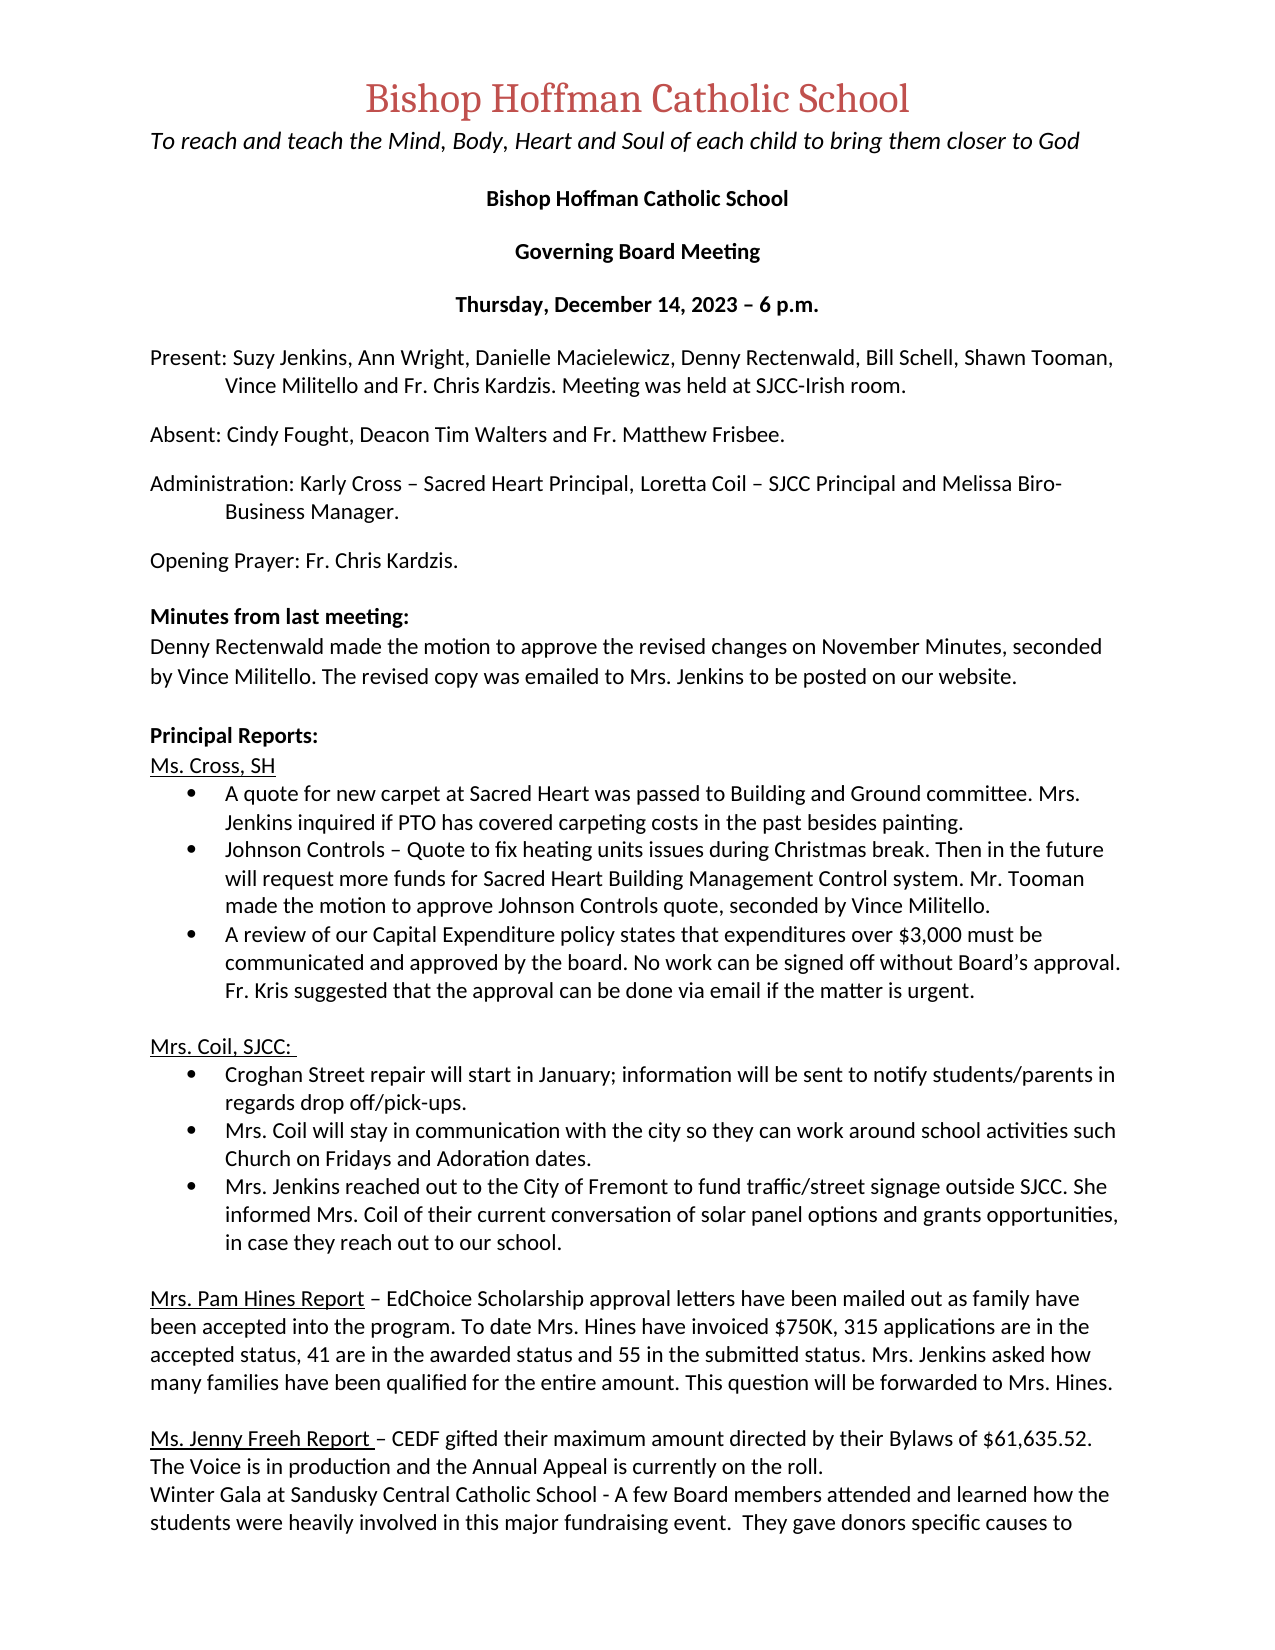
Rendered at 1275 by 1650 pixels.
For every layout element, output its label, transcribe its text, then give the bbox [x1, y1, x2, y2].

text Principal Reports: [150, 721, 1125, 749]
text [150, 1480, 1125, 1536]
text The Voice is in production and the Annual Appeal is currently on the roll. [150, 1452, 1125, 1480]
text Absent: Cindy Fought, Deacon Tim Walters and Fr. Matthew Frisbee. [150, 420, 1125, 448]
list A review of our Capital Expenditure policy states that expenditures over $3,000 must be communicated and approved by the board. No work can be signed off without Board’s approval. Fr. Kris suggested that the approval can be done via email if the matter is urgent. [187, 920, 1125, 1004]
text Minutes from last meeting: [150, 602, 1125, 630]
list A quote for new carpet at Sacred Heart was passed to Building and Ground committee. Mrs. Jenkins inquired if PTO has covered carpeting costs in the past besides painting. [187, 779, 1125, 836]
text Administration: Karly Cross – Sacred Heart Principal, Loretta Coil – SJCC Principal and Melissa Biro-Business Manager. [150, 469, 1125, 525]
list Croghan Street repair will start in January; information will be sent to notify students/parents in regards drop off/pick-ups. [187, 1060, 1125, 1116]
text Bishop Hoffman Catholic School [150, 184, 1125, 212]
list Johnson Controls – Quote to fix heating units issues during Christmas break. Then in the future will request more funds for Sacred Heart Building Management Control system. Mr. Tooman made the motion to approve Johnson Controls quote, seconded by Vince Militello. [187, 836, 1125, 920]
text Ms. Jenny Freeh Report – CEDF gifted their maximum amount directed by their Bylaws of $61,635.52. [150, 1424, 1125, 1452]
list Mrs. Coil will stay in communication with the city so they can work around school activities such Church on Fridays and Adoration dates. [187, 1116, 1125, 1172]
text Governing Board Meeting [150, 237, 1125, 265]
text Mrs. Coil, SJCC: [150, 1032, 1125, 1060]
text Opening Prayer: Fr. Chris Kardzis. [150, 546, 1125, 574]
text Present: Suzy Jenkins, Ann Wright, Danielle Macielewicz, Denny Rectenwald, Bill Schell, Shawn Tooman, Vince Militello and Fr. Chris Kardzis. Meeting was held at SJCC-Irish room. [150, 343, 1125, 399]
text Mrs. Pam Hines Report – EdChoice Scholarship approval letters have been mailed out as family have been accepted into the program. To date Mrs. Hines have invoiced $750K, 315 applications are in the accepted status, 41 are in the awarded status and 55 in the submitted status. Mrs. Jenkins asked how many families have been qualified for the entire amount. This question will be forwarded to Mrs. Hines. [150, 1284, 1125, 1396]
list Mrs. Jenkins reached out to the City of Fremont to fund traffic/street signage outside SJCC. She informed Mrs. Coil of their current conversation of solar panel options and grants opportunities, in case they reach out to our school. [187, 1172, 1125, 1256]
text Thursday, December 14, 2023 – 6 p.m. [150, 290, 1125, 318]
text Ms. Cross, SH [150, 752, 1125, 779]
text Denny Rectenwald made the motion to approve the revised changes on November Minutes, seconded by Vince Militello. The revised copy was emailed to Mrs. Jenkins to be posted on our website. [150, 632, 1125, 690]
